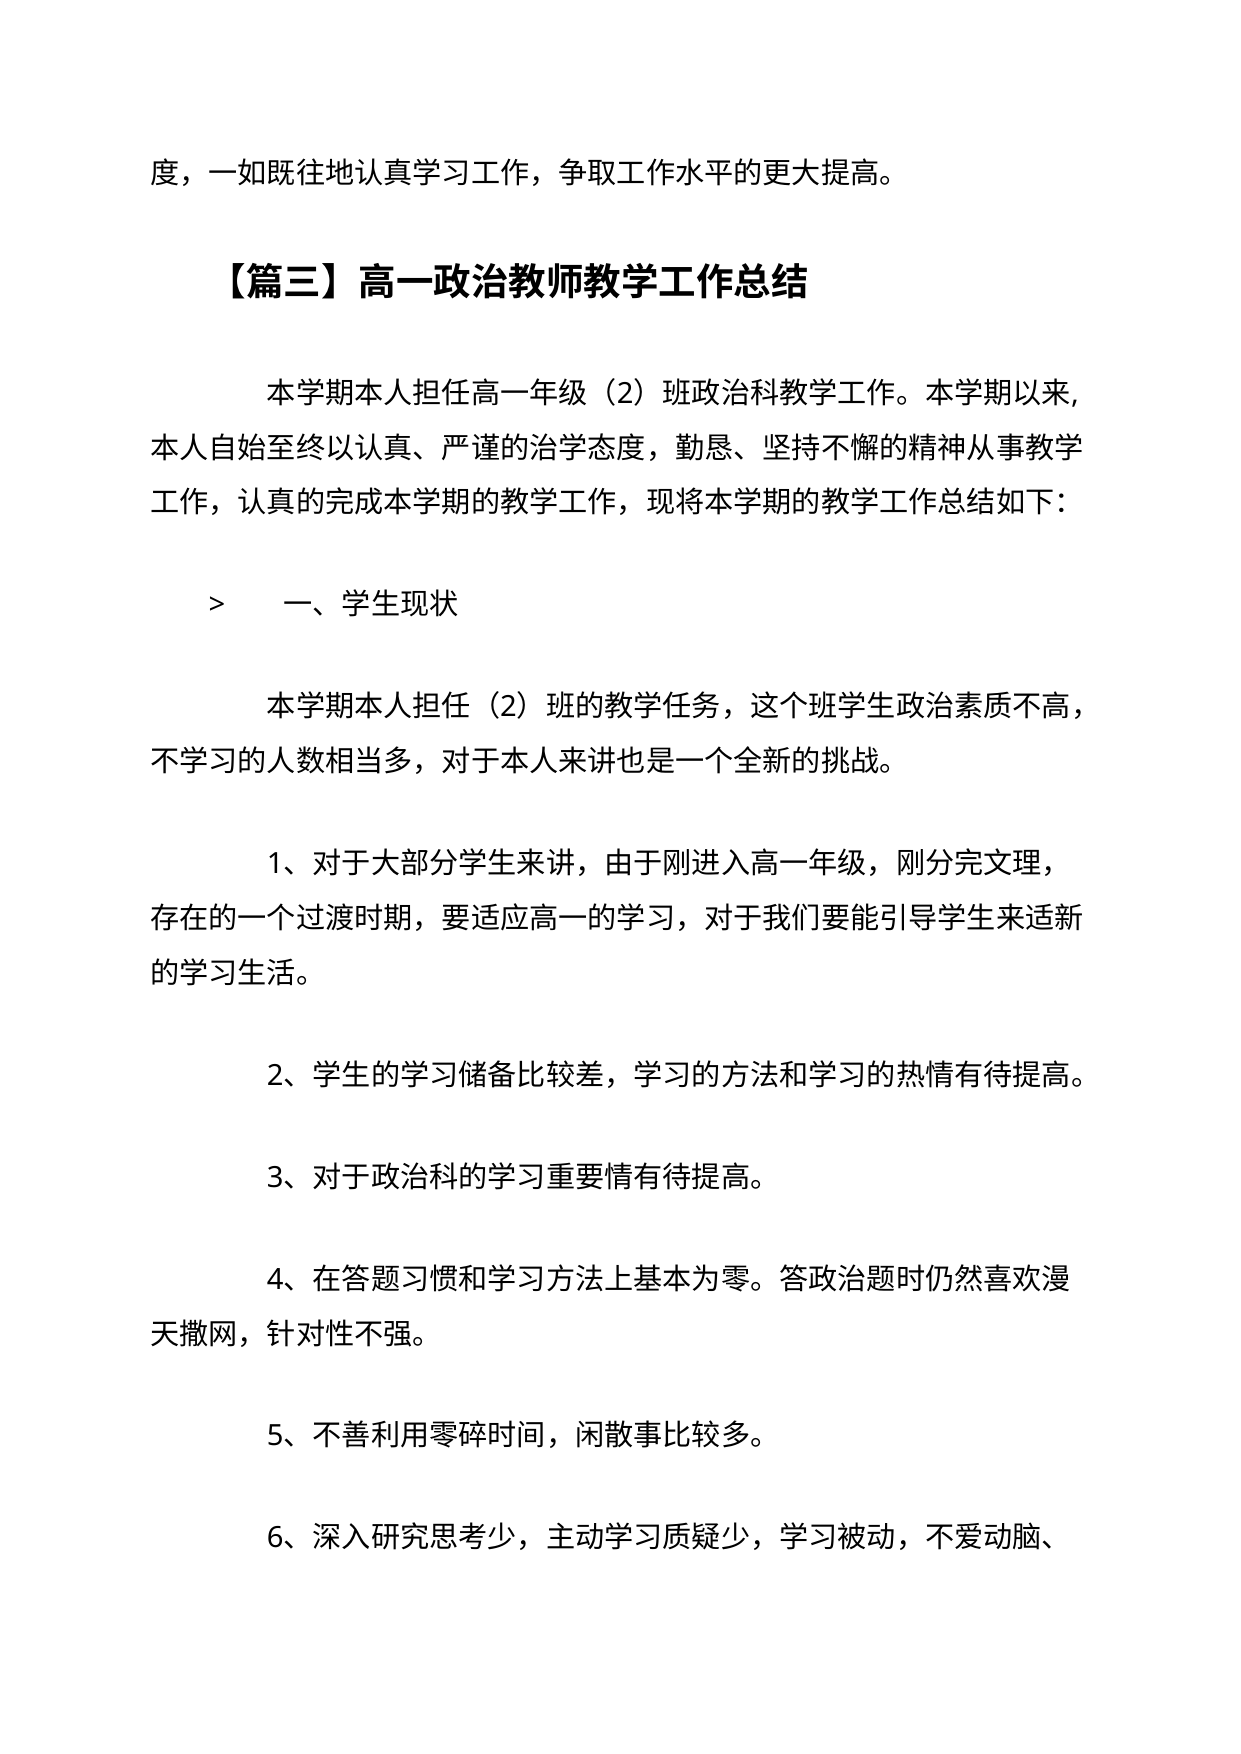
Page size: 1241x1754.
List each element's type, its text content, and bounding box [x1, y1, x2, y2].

text 【篇三】高一政治教师教学工作总结 [150, 252, 1090, 306]
text 3、对于政治科的学习重要情有待提高。 [150, 1153, 1090, 1196]
text 1、对于大部分学生来讲，由于刚进入高一年级，刚分完文理，存在的一个过渡时期，要适应高一的学习，对于我们要能引导学生来适新的学习生活。 [150, 839, 1090, 992]
text 本学期本人担任（2）班的教学任务，这个班学生政治素质不高，不学习的人数相当多，对于本人来讲也是一个全新的挑战。 [150, 683, 1090, 780]
text > 一、学生现状 [150, 581, 1090, 623]
text 4、在答题习惯和学习方法上基本为零。答政治题时仍然喜欢漫天撒网，针对性不强。 [150, 1255, 1090, 1352]
text 2、学生的学习储备比较差，学习的方法和学习的热情有待提高。 [150, 1051, 1090, 1094]
text 本学期本人担任高一年级（2）班政治科教学工作。本学期以来,本人自始至终以认真、严谨的治学态度，勤恳、坚持不懈的精神从事教学工作，认真的完成本学期的教学工作，现将本学期的教学工作总结如下： [150, 369, 1090, 521]
text 5、不善利用零碎时间，闲散事比较多。 [150, 1412, 1090, 1454]
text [150, 1514, 1090, 1556]
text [150, 150, 1090, 192]
